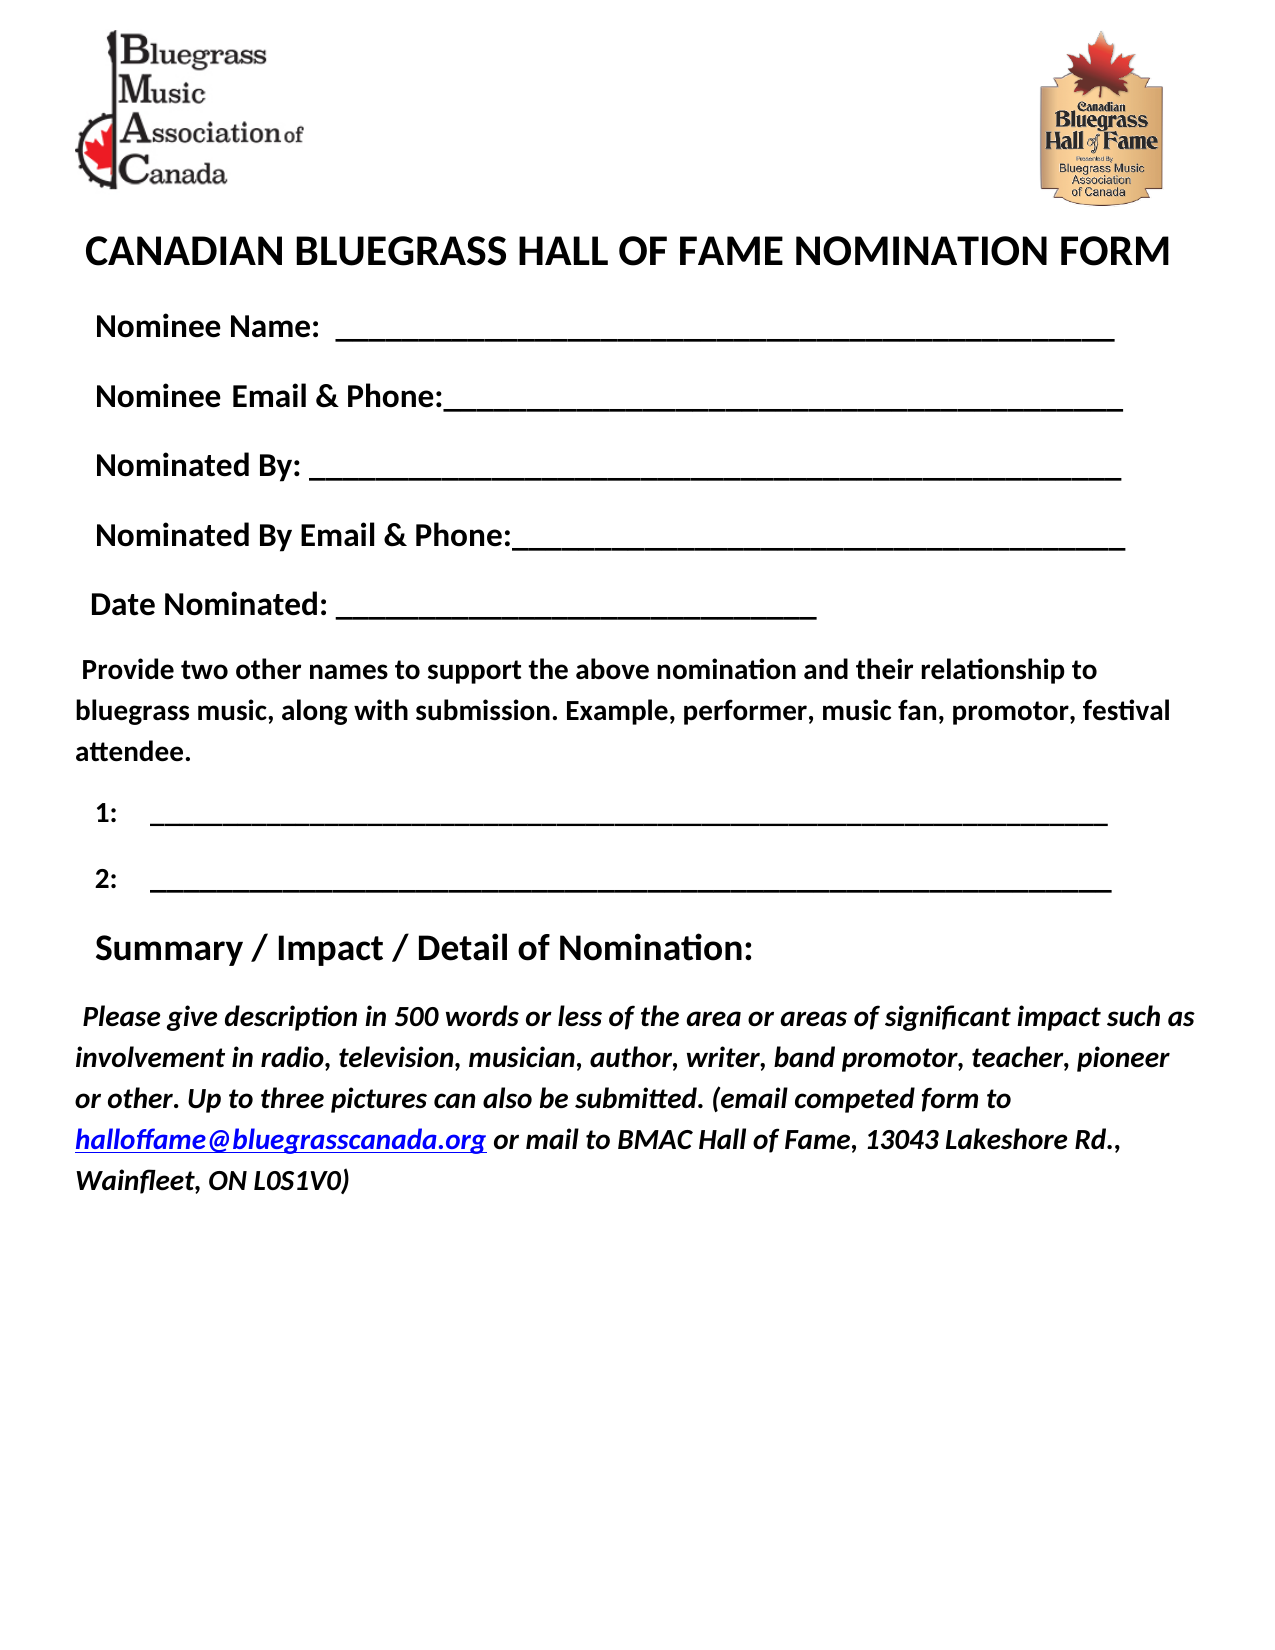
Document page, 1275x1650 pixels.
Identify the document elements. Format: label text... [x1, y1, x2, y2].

text 1: __________________________________________________________________ [75, 794, 1200, 830]
text Nominee Name: _______________________________________________ [75, 305, 1200, 346]
picture [75, 29, 304, 195]
text 2: __________________________________________________________ [75, 856, 1200, 897]
text CANADIAN BLUEGRASS HALL OF FAME NOMINATION FORM [75, 223, 1200, 276]
text Please give description in 500 words or less of the area or areas of significant impact such as involvement in radio, television, musician, author, writer, band promotor, teacher, pioneer or other. Up to three pictures can also be submitted. (email competed form to halloffame@bluegrasscanada.org or mail to BMAC Hall of Fame, 13043 Lakeshore Rd., Wainfleet, ON L0S1V0) [75, 998, 1200, 1198]
picture [1039, 29, 1164, 207]
text Summary / Impact / Detail of Nomination: [75, 924, 1200, 969]
text Nominated By: _________________________________________________ [75, 444, 1200, 485]
text Nominated By Email & Phone:_____________________________________ [75, 514, 1200, 554]
text Date Nominated: _____________________________ [75, 583, 1200, 624]
text Provide two other names to support the above nomination and their relationship to bluegrass music, along with submission. Example, performer, music fan, promotor, festival attendee. [75, 651, 1200, 768]
text Nominee Email & Phone:_________________________________________ [75, 375, 1200, 415]
